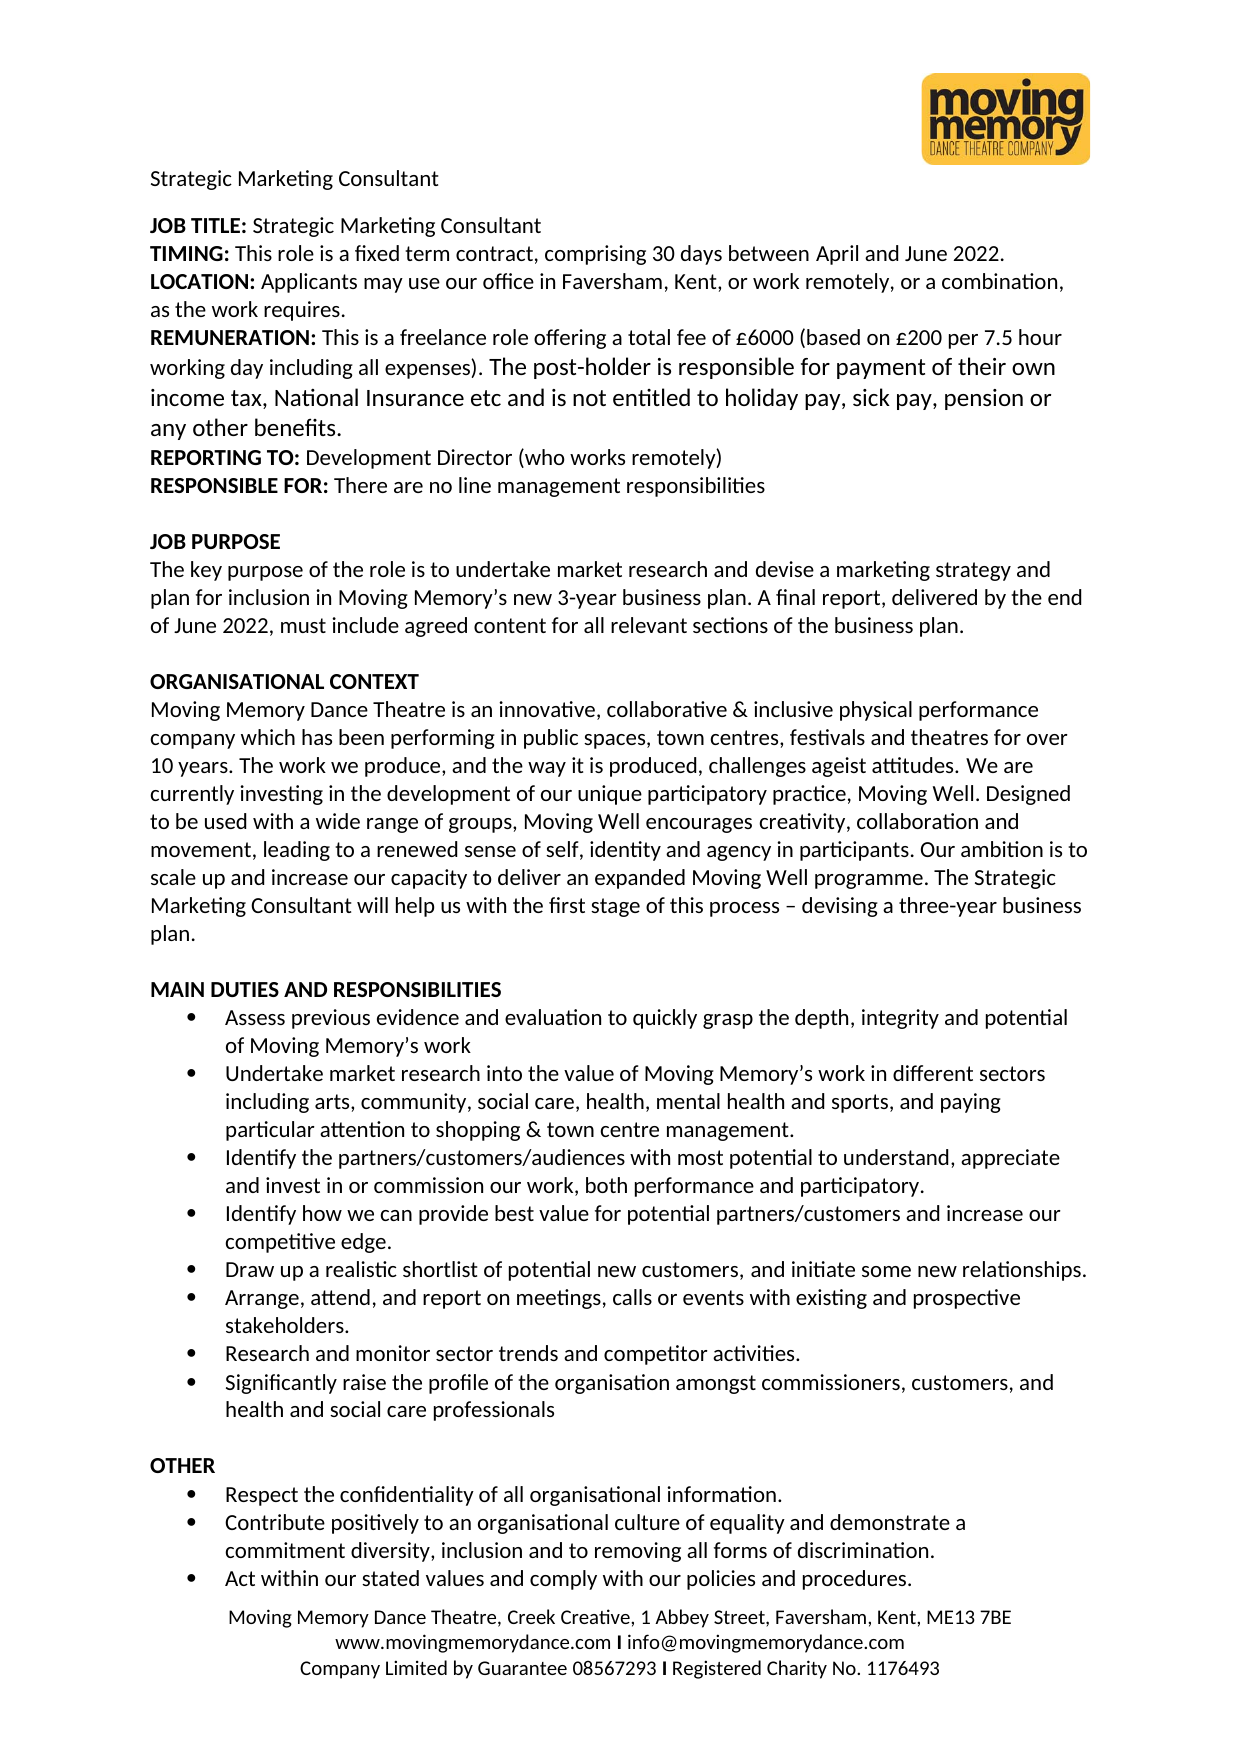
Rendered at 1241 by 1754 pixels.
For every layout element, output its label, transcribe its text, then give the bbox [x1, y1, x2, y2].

text LOCATION: Applicants may use our office in Faversham, Kent, or work remotely, or a combination, as the work requires. [150, 267, 1090, 323]
text Strategic Marketing Consultant [150, 164, 1090, 192]
text Moving Memory Dance Theatre is an innovative, collaborative & inclusive physical performance company which has been performing in public spaces, town centres, festivals and theatres for over 10 years. The work we produce, and the way it is produced, challenges ageist attitudes. We are currently investing in the development of our unique participatory practice, Moving Well. Designed to be used with a wide range of groups, Moving Well encourages creativity, collaboration and movement, leading to a renewed sense of self, identity and agency in participants. Our ambition is to scale up and increase our capacity to deliver an expanded Moving Well programme. The Strategic Marketing Consultant will help us with the first stage of this process – devising a three-year business plan. [150, 695, 1090, 947]
list Identify how we can provide best value for potential partners/customers and increase our competitive edge. [187, 1199, 1090, 1256]
picture [921, 73, 1091, 165]
list Undertake market research into the value of Moving Memory’s work in different sectors including arts, community, social care, health, mental health and sports, and paying particular attention to shopping & town centre management. [187, 1059, 1090, 1143]
list Act within our stated values and comply with our policies and procedures. [187, 1564, 1090, 1592]
list Contribute positively to an organisational culture of equality and demonstrate a commitment diversity, inclusion and to removing all forms of discrimination. [187, 1508, 1090, 1564]
list Assess previous evidence and evaluation to quickly grasp the depth, integrity and potential of Moving Memory’s work [187, 1003, 1090, 1059]
list Draw up a realistic shortlist of potential new customers, and initiate some new relationships. [187, 1256, 1090, 1283]
text MAIN DUTIES AND RESPONSIBILITIES [150, 975, 1090, 1003]
text REMUNERATION: This is a freelance role offering a total fee of £6000 (based on £200 per 7.5 hour working day including all expenses). The post-holder is responsible for payment of their own income tax, National Insurance etc and is not entitled to holiday pay, sick pay, pension or any other benefits. [150, 323, 1090, 443]
list Respect the confidentiality of all organisational information. [187, 1480, 1090, 1508]
text RESPONSIBLE FOR: There are no line management responsibilities [150, 471, 1090, 499]
text ORGANISATIONAL CONTEXT [150, 667, 1090, 695]
text JOB PURPOSE [150, 527, 1090, 555]
list Identify the partners/customers/audiences with most potential to understand, appreciate and invest in or commission our work, both performance and participatory. [187, 1143, 1090, 1199]
text OTHER [150, 1452, 1090, 1480]
text JOB TITLE: Strategic Marketing Consultant [150, 211, 1090, 239]
list Arrange, attend, and report on meetings, calls or events with existing and prospective stakeholders. [187, 1283, 1090, 1339]
list Significantly raise the profile of the organisation amongst commissioners, customers, and health and social care professionals [187, 1368, 1090, 1424]
text TIMING: This role is a fixed term contract, comprising 30 days between April and June 2022. [150, 239, 1090, 267]
list Research and monitor sector trends and competitor activities. [187, 1339, 1090, 1368]
text REPORTING TO: Development Director (who works remotely) [150, 443, 1090, 471]
text The key purpose of the role is to undertake market research and devise a marketing strategy and plan for inclusion in Moving Memory’s new 3-year business plan. A final report, delivered by the end of June 2022, must include agreed content for all relevant sections of the business plan. [150, 555, 1090, 639]
